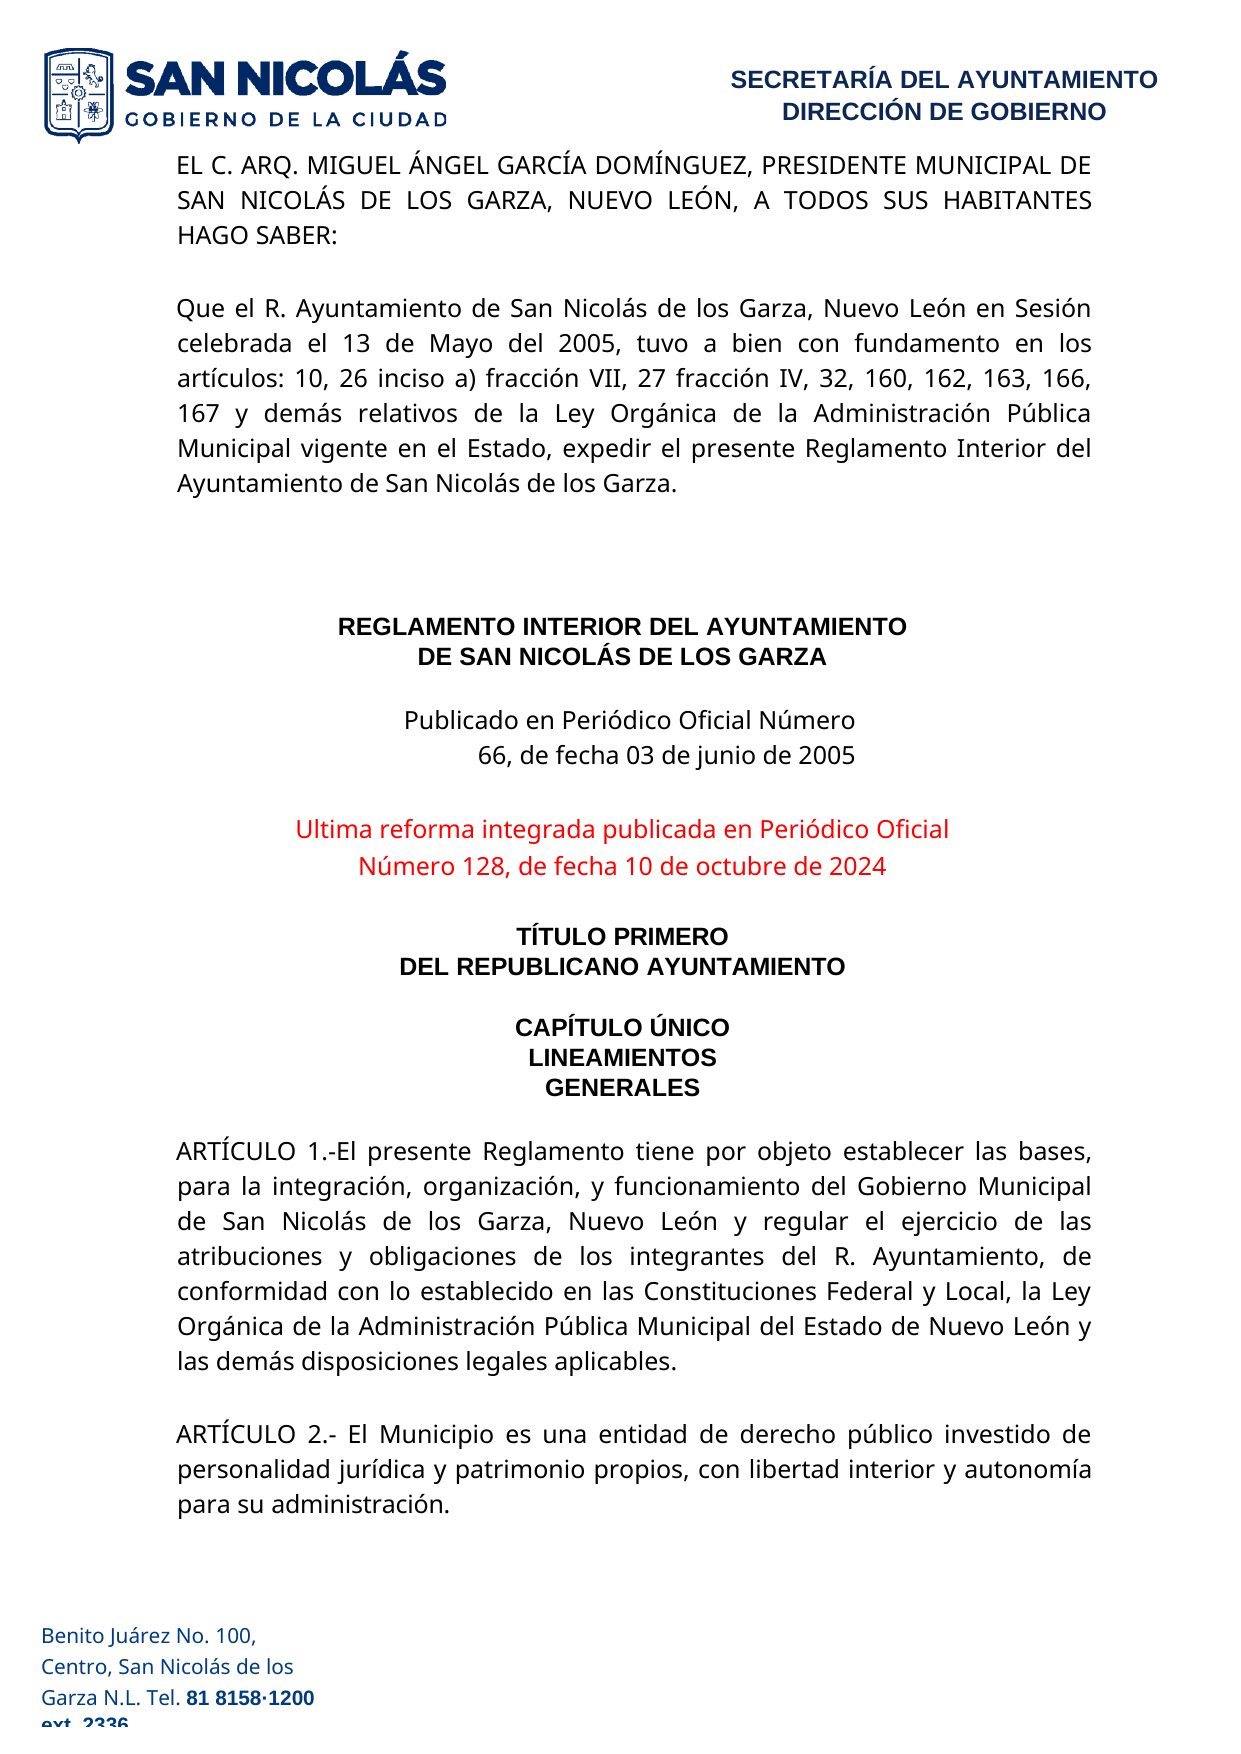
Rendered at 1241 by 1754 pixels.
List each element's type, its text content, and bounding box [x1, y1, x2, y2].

text CAPÍTULO ÚNICO LINEAMIENTOS GENERALES [447, 1013, 798, 1101]
text Ultima reforma integrada publicada en Periódico Oficial Número 128, de fecha 10 de octubre de 2024 [276, 812, 968, 882]
text TÍTULO PRIMERO [324, 922, 920, 951]
text Que el R. Ayuntamiento de San Nicolás de los Garza, Nuevo León en Sesión celebrada el 13 de Mayo del 2005, tuvo a bien con fundamento en los artículos: 10, 26 inciso a) fracción VII, 27 fracción IV, 32, 160, 162, 163, 166, 167 y demás relativos de la Ley Orgánica de la Administración Pública Municipal vigente en el Estado, expedir el presente Reglamento Interior del Ayuntamiento de San Nicolás de los Garza. [176, 291, 1093, 500]
text EL C. ARQ. MIGUEL ÁNGEL GARCÍA DOMÍNGUEZ, PRESIDENTE MUNICIPAL DE SAN NICOLÁS DE LOS GARZA, NUEVO LEÓN, A TODOS SUS HABITANTES HAGO SABER: [176, 148, 1093, 252]
text ARTÍCULO 2.- El Municipio es una entidad de derecho público investido de personalidad jurídica y patrimonio propios, con libertad interior y autonomía para su administración. [176, 1416, 1093, 1520]
text REGLAMENTO INTERIOR DEL AYUNTAMIENTO DE SAN NICOLÁS DE LOS GARZA [324, 611, 920, 670]
text ARTÍCULO 1.-El presente Reglamento tiene por objeto establecer las bases, para la integración, organización, y funcionamiento del Gobierno Municipal de San Nicolás de los Garza, Nuevo León y regular el ejercicio de las atribuciones y obligaciones de los integrantes del R. Ayuntamiento, de conformidad con lo establecido en las Constituciones Federal y Local, la Ley Orgánica de la Administración Pública Municipal del Estado de Nuevo León y las demás disposiciones legales aplicables. [176, 1134, 1093, 1378]
text Publicado en Periódico Oficial Número 66, de fecha 03 de junio de 2005 [403, 703, 895, 772]
picture [44, 48, 447, 144]
text DEL REPUBLICANO AYUNTAMIENTO [324, 952, 920, 981]
